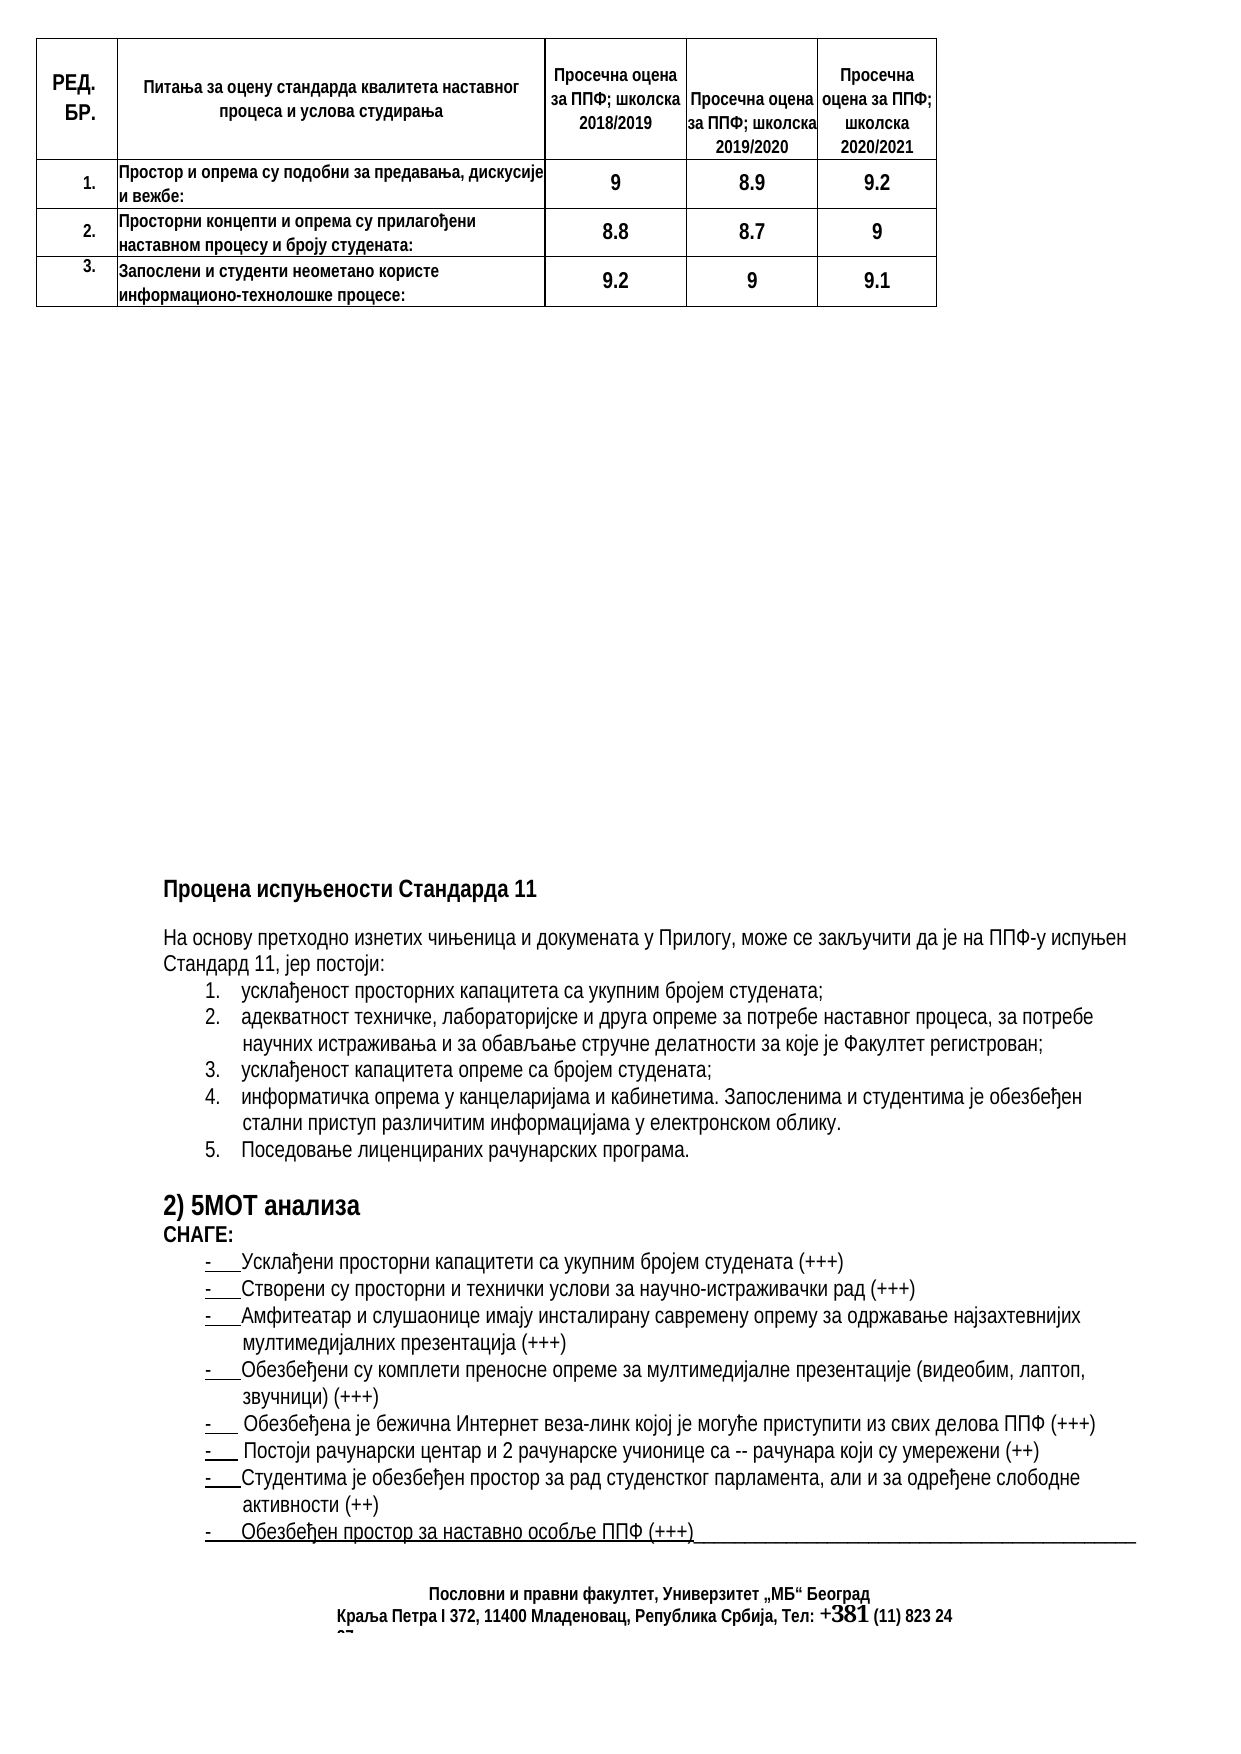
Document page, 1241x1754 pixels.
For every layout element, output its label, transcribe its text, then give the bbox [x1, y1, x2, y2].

list усклађеност капацитета опреме са бројем студената; [205, 1057, 1135, 1083]
table_header Просечна оцена за ППФ; школска 2018/2019 [546, 39, 686, 158]
text Пословни и правни факултет, Универзитет „МБ“ Београд [337, 1583, 963, 1605]
list Постоји рачунарски центар и 2 рачунарске учионице са -- рачунара који су умережени (++) [205, 1437, 1135, 1463]
table_cell 8.8 [546, 209, 686, 256]
table_cell 9.1 [818, 257, 936, 306]
table_cell 9.2 [546, 257, 686, 306]
list Усклађени просторни капацитети са укупним бројем студената (+++) [205, 1248, 1135, 1275]
list адекватност техничке, лабораторијске и друга опреме за потребе наставног процеса, за потребе научних истраживања и за обављање стручне делатности за које је Факултет регистрован; [205, 1004, 1135, 1057]
table_cell 3. [37, 257, 117, 306]
table_cell 2. [37, 209, 117, 256]
table_cell Простор и опрема су подобни за предавања, дискусије и вежбе: [118, 160, 544, 207]
list Створени су просторни и технички услови за научно-истраживачки рад (+++) [205, 1275, 1135, 1302]
text На основу претходно изнетих чињеница и докумената у Прилогу, може се закључити да је на ППФ-у испуњен [163, 924, 1135, 951]
subtitle СНАГЕ: [163, 1221, 1135, 1248]
list Обезбеђен простор за наставно особље ППФ (+++) [205, 1517, 1135, 1542]
table_header РЕД. БР. [37, 39, 117, 158]
list усклађеност просторних капацитета са укупним бројем студената; [205, 977, 1135, 1004]
list Обезбеђена је бежична Интернет веза-линк којој је могуће приступити из свих делова ППФ (+++) [205, 1409, 1135, 1437]
table_header Просечна оцена за ППФ; школска 2020/2021 [818, 39, 936, 158]
table_header Питања за оцену стандарда квалитета наставног процеса и услова студирања [118, 39, 544, 158]
list Студентима је обезбеђен простор за рад студенстког парламента, али и за одређене слободне активности (++) [205, 1463, 1135, 1517]
table_cell 8.9 [687, 160, 817, 207]
table_cell 9.2 [818, 160, 936, 207]
table_cell 9 [687, 257, 817, 306]
text Краља Петра I 372, 11400 Младеновац, Република Србија, Тел: +381 (11) 823 24 27 [337, 1605, 963, 1632]
text Процена испуњености Стандарда 11 [163, 878, 1135, 903]
table_cell Просторни концепти и опрема су прилагођени наставном процесу и броју студената: [118, 209, 544, 256]
table_cell 1. [37, 160, 117, 207]
list информатичка опрема у канцеларијама и кабинетима. Запосленима и студентима је обезбеђен стални приступ различитим информацијама у електронском облику. [205, 1083, 1135, 1136]
table_cell 8.7 [687, 209, 817, 256]
table_cell 9 [818, 209, 936, 256]
table_cell Запослени и студенти неометано користе информационо-технолошке процесе: [118, 257, 544, 306]
list Обезбеђени су комплети преносне опреме за мултимедијалне презентације (видеобим, лаптоп, звучници) (+++) [205, 1356, 1135, 1409]
table_header Просечна оцена за ППФ; школска 2019/2020 [687, 39, 817, 158]
list Поседовање лиценцираних рачунарских програма. [205, 1136, 1135, 1162]
list Амфитеатар и слушаонице имају инсталирану савремену опрему за одржавање најзахтевнијих мултимедијалних презентација (+++) [205, 1302, 1135, 1356]
text Стандард 11, јер постоји: [163, 951, 1135, 977]
subtitle 2) 5МОТ анализа [163, 1192, 1135, 1221]
table_cell 9 [546, 160, 686, 207]
